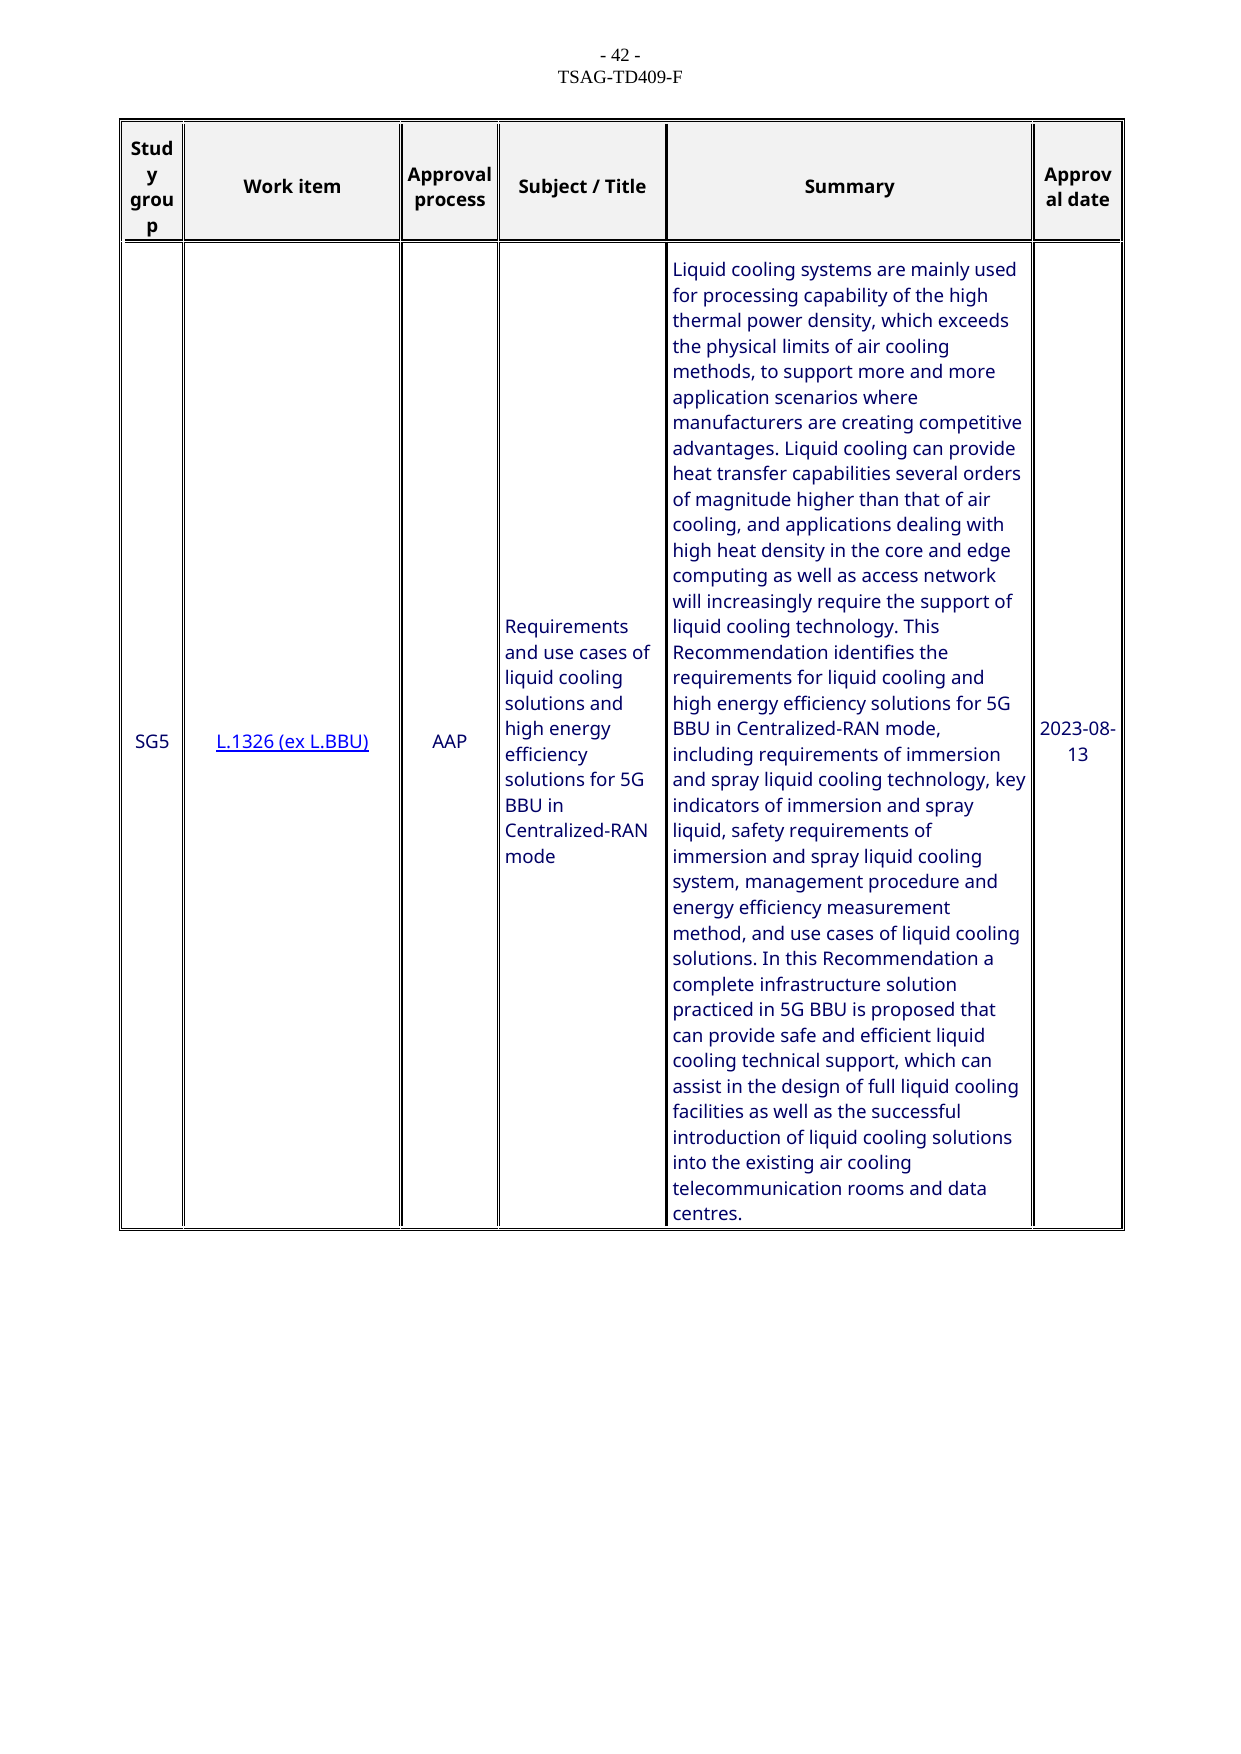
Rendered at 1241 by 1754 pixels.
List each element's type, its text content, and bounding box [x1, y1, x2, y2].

table_cell SG5 [122, 239, 183, 1228]
table_cell Requirements and use cases of liquid cooling solutions and high energy efficiency solutions for 5G BBU in Centralized-RAN mode [499, 243, 666, 1228]
table_header Approval date [1033, 122, 1121, 239]
table_cell L.1326 (ex L.BBU) [184, 239, 401, 1228]
table_header Summary [666, 120, 1033, 239]
table_header Study group [122, 122, 183, 239]
table_header Work item [184, 120, 401, 239]
table_cell AAP [401, 243, 498, 1228]
table_header Approval process [401, 122, 498, 239]
table_header Subject / Title [499, 122, 666, 239]
table_cell Liquid cooling systems are mainly used for processing capability of the high thermal power density, which exceeds the physical limits of air cooling methods, to support more and more application scenarios where manufacturers are creating competitive advantages. Liquid cooling can provide heat transfer capabilities several orders of magnitude higher than that of air cooling, and applications dealing with high heat density in the core and edge computing as well as access network will increasingly require the support of liquid cooling technology. This Recommendation identifies the requirements for liquid cooling and high energy efficiency solutions for 5G BBU in Centralized-RAN mode, including requirements of immersion and spray liquid cooling technology, key indicators of immersion and spray liquid, safety requirements of immersion and spray liquid cooling system, management procedure and energy efficiency measurement method, and use cases of liquid cooling solutions. In this Recommendation a complete infrastructure solution practiced in 5G BBU is proposed that can provide safe and efficient liquid cooling technical support, which can assist in the design of full liquid cooling facilities as well as the successful introduction of liquid cooling solutions into the existing air cooling telecommunication rooms and data centres. [666, 239, 1033, 1228]
table_cell 2023-08-13 [1033, 239, 1122, 1228]
